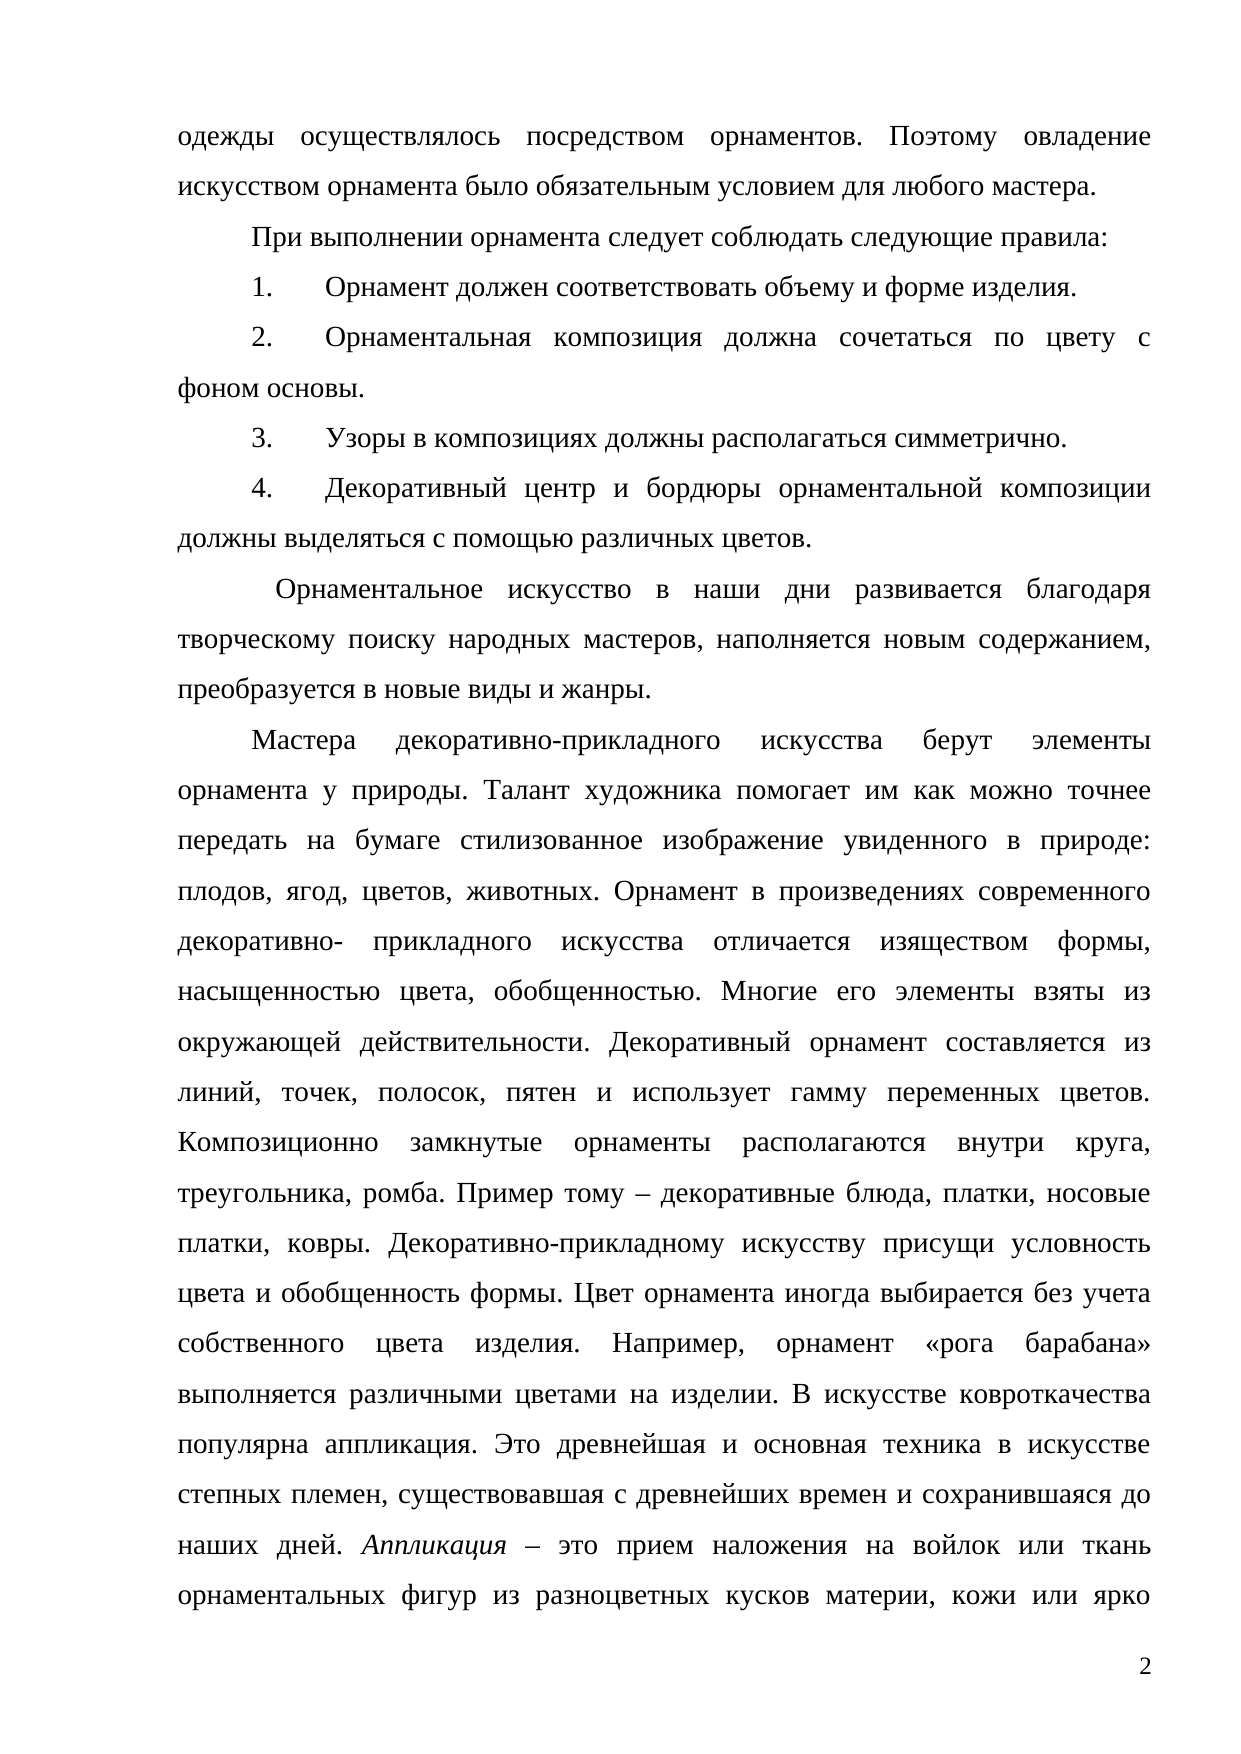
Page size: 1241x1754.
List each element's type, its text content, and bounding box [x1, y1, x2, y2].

text Орнаментальное искусство в наши дни развивается благодаря творческому поиску народных мастеров, наполняется новым содержанием, преобразуется в новые виды и жанры. [177, 571, 1152, 705]
list Орнаментальная композиция должна сочетаться по цвету с фоном основы. [177, 319, 1152, 403]
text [177, 118, 1152, 202]
list Орнамент должен соответствовать объему и форме изделия. [177, 269, 1152, 303]
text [177, 722, 1152, 1611]
list Узоры в композициях должны располагаться симметрично. [177, 420, 1152, 453]
list Декоративный центр и бордюры орнаментальной композиции должны выделяться с помощью различных цветов. [177, 470, 1152, 554]
text При выполнении орнамента следует соблюдать следующие правила: [177, 219, 1152, 252]
